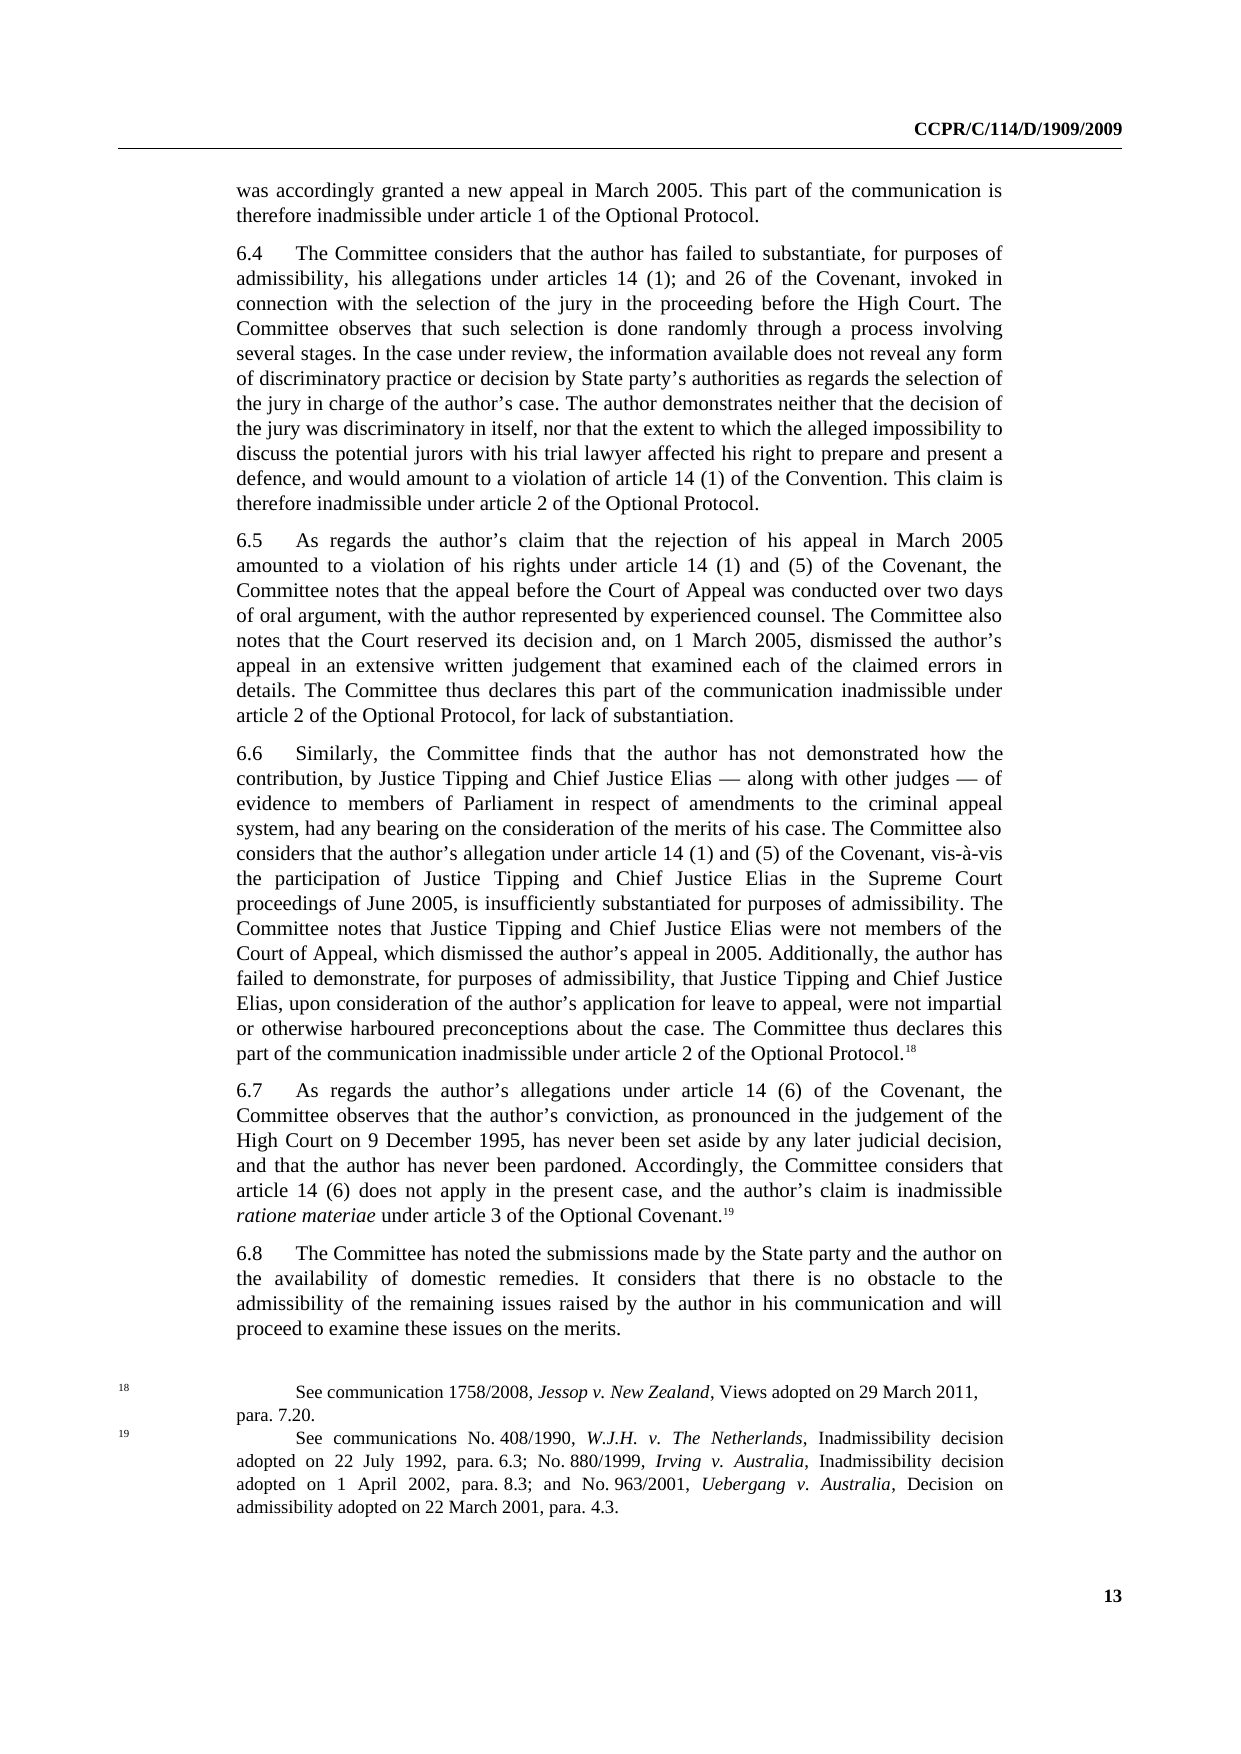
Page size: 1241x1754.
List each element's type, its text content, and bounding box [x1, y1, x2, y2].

text 6.4 The Committee considers that the author has failed to substantiate, for purposes of admissibility, his allegations under articles 14 (1); and 26 of the Covenant, invoked in connection with the selection of the jury in the proceeding before the High Court. The Committee observes that such selection is done randomly through a process involving several stages. In the case under review, the information available does not reveal any form of discriminatory practice or decision by State party’s authorities as regards the selection of the jury in charge of the author’s case. The author demonstrates neither that the decision of the jury was discriminatory in itself, nor that the extent to which the alleged impossibility to discuss the potential jurors with his trial lawyer affected his right to prepare and present a defence, and would amount to a violation of article 14 (1) of the Convention. This claim is therefore inadmissible under article 2 of the Optional Protocol. [236, 240, 1004, 515]
text 6.5 As regards the author’s claim that the rejection of his appeal in March 2005 amounted to a violation of his rights under article 14 (1) and (5) of the Covenant, the Committee notes that the appeal before the Court of Appeal was conducted over two days of oral argument, with the author represented by experienced counsel. The Committee also notes that the Court reserved its decision and, on 1 March 2005, dismissed the author’s appeal in an extensive written judgement that examined each of the claimed errors in details. The Committee thus declares this part of the communication inadmissible under article 2 of the Optional Protocol, for lack of substantiation. [236, 527, 1004, 727]
text 6.7 As regards the author’s allegations under article 14 (6) of the Covenant, the Committee observes that the author’s conviction, as pronounced in the judgement of the High Court on 9 December 1995, has never been set aside by any later judicial decision, and that the author has never been pardoned. Accordingly, the Committee considers that article 14 (6) does not apply in the present case, and the author’s claim is inadmissible ratione materiae under article 3 of the Optional Covenant. [236, 1077, 1004, 1227]
text 6.8 The Committee has noted the submissions made by the State party and the author on the availability of domestic remedies. It considers that there is no obstacle to the admissibility of the remaining issues raised by the author in his communication and will proceed to examine these issues on the merits. [236, 1240, 1004, 1340]
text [236, 177, 1004, 227]
text 6.6 Similarly, the Committee finds that the author has not demonstrated how the contribution, by Justice Tipping and Chief Justice Elias — along with other judges — of evidence to members of Parliament in respect of amendments to the criminal appeal system, had any bearing on the consideration of the merits of his case. The Committee also considers that the author’s allegation under article 14 (1) and (5) of the Covenant, vis-à-vis the participation of Justice Tipping and Chief Justice Elias in the Supreme Court proceedings of June 2005, is insufficiently substantiated for purposes of admissibility. The Committee notes that Justice Tipping and Chief Justice Elias were not members of the Court of Appeal, which dismissed the author’s appeal in 2005. Additionally, the author has failed to demonstrate, for purposes of admissibility, that Justice Tipping and Chief Justice Elias, upon consideration of the author’s application for leave to appeal, were not impartial or otherwise harboured preconceptions about the case. The Committee thus declares this part of the communication inadmissible under article 2 of the Optional Protocol. [236, 740, 1004, 1065]
